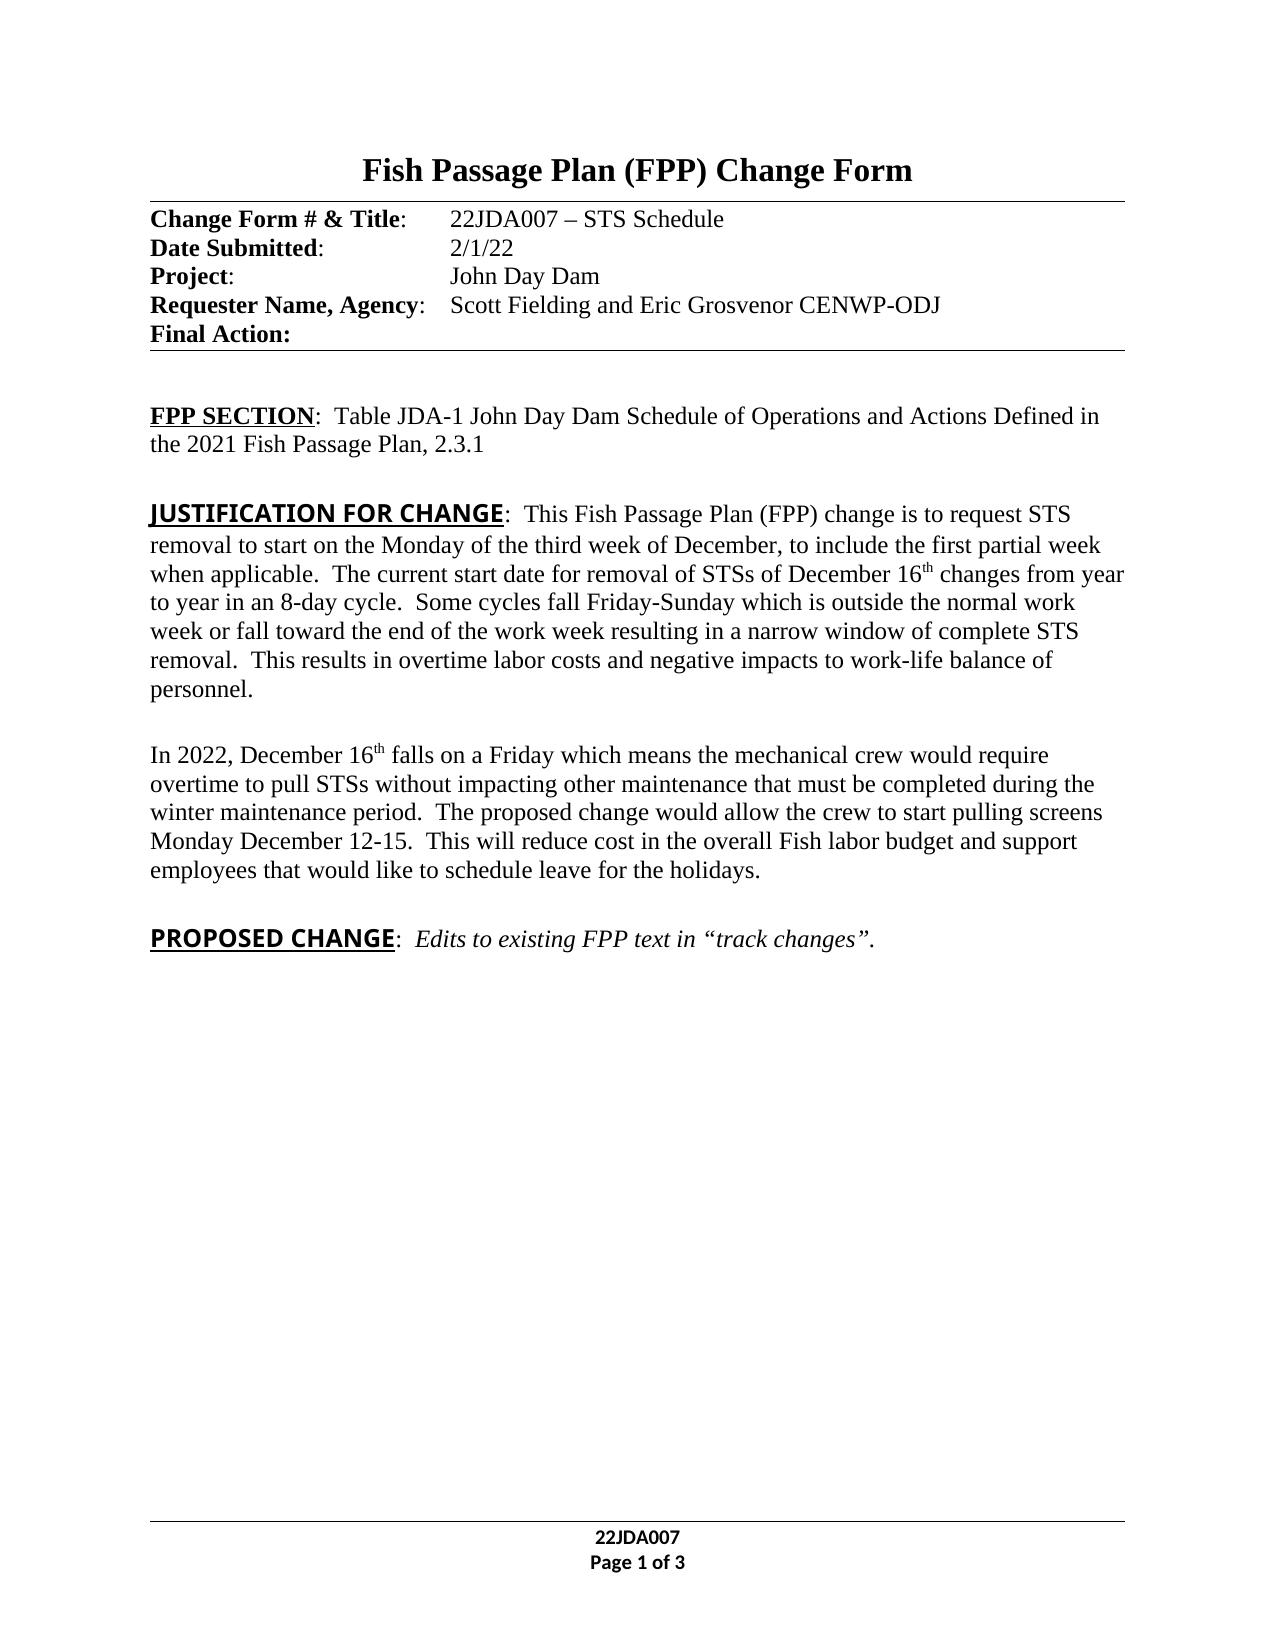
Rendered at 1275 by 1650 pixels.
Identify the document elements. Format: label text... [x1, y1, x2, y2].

text Change Form # & Title: 22JDA007 – STS Schedule [150, 202, 1125, 233]
subtitle Fish Passage Plan (FPP) Change Form [150, 150, 1125, 188]
text Date Submitted: 2/1/22 [150, 233, 1125, 261]
text Project: John Day Dam [150, 261, 1125, 290]
text Requester Name, Agency: Scott Fielding and Eric Grosvenor CENWP-ODJ [150, 290, 1125, 319]
text Proposed Change: Edits to existing FPP text in “track changes”. [150, 921, 1125, 955]
text Final Action: [150, 319, 1125, 350]
text FPP Section: Table JDA-1 John Day Dam Schedule of Operations and Actions Defined in the 2021 Fish Passage Plan, 2.3.1 [150, 401, 1125, 458]
text Justification for Change: This Fish Passage Plan (FPP) change is to request STS removal to start on the Monday of the third week of December, to include the first partial week when applicable. The current start date for removal of STSs of December 16th changes from year to year in an 8-day cycle. Some cycles fall Friday-Sunday which is outside the normal work week or fall toward the end of the work week resulting in a narrow window of complete STS removal. This results in overtime labor costs and negative impacts to work-life balance of personnel. [150, 496, 1125, 702]
text In 2022, December 16th falls on a Friday which means the mechanical crew would require overtime to pull STSs without impacting other maintenance that must be completed during the winter maintenance period. The proposed change would allow the crew to start pulling screens Monday December 12-15. This will reduce cost in the overall Fish labor budget and support employees that would like to schedule leave for the holidays. [150, 740, 1125, 884]
